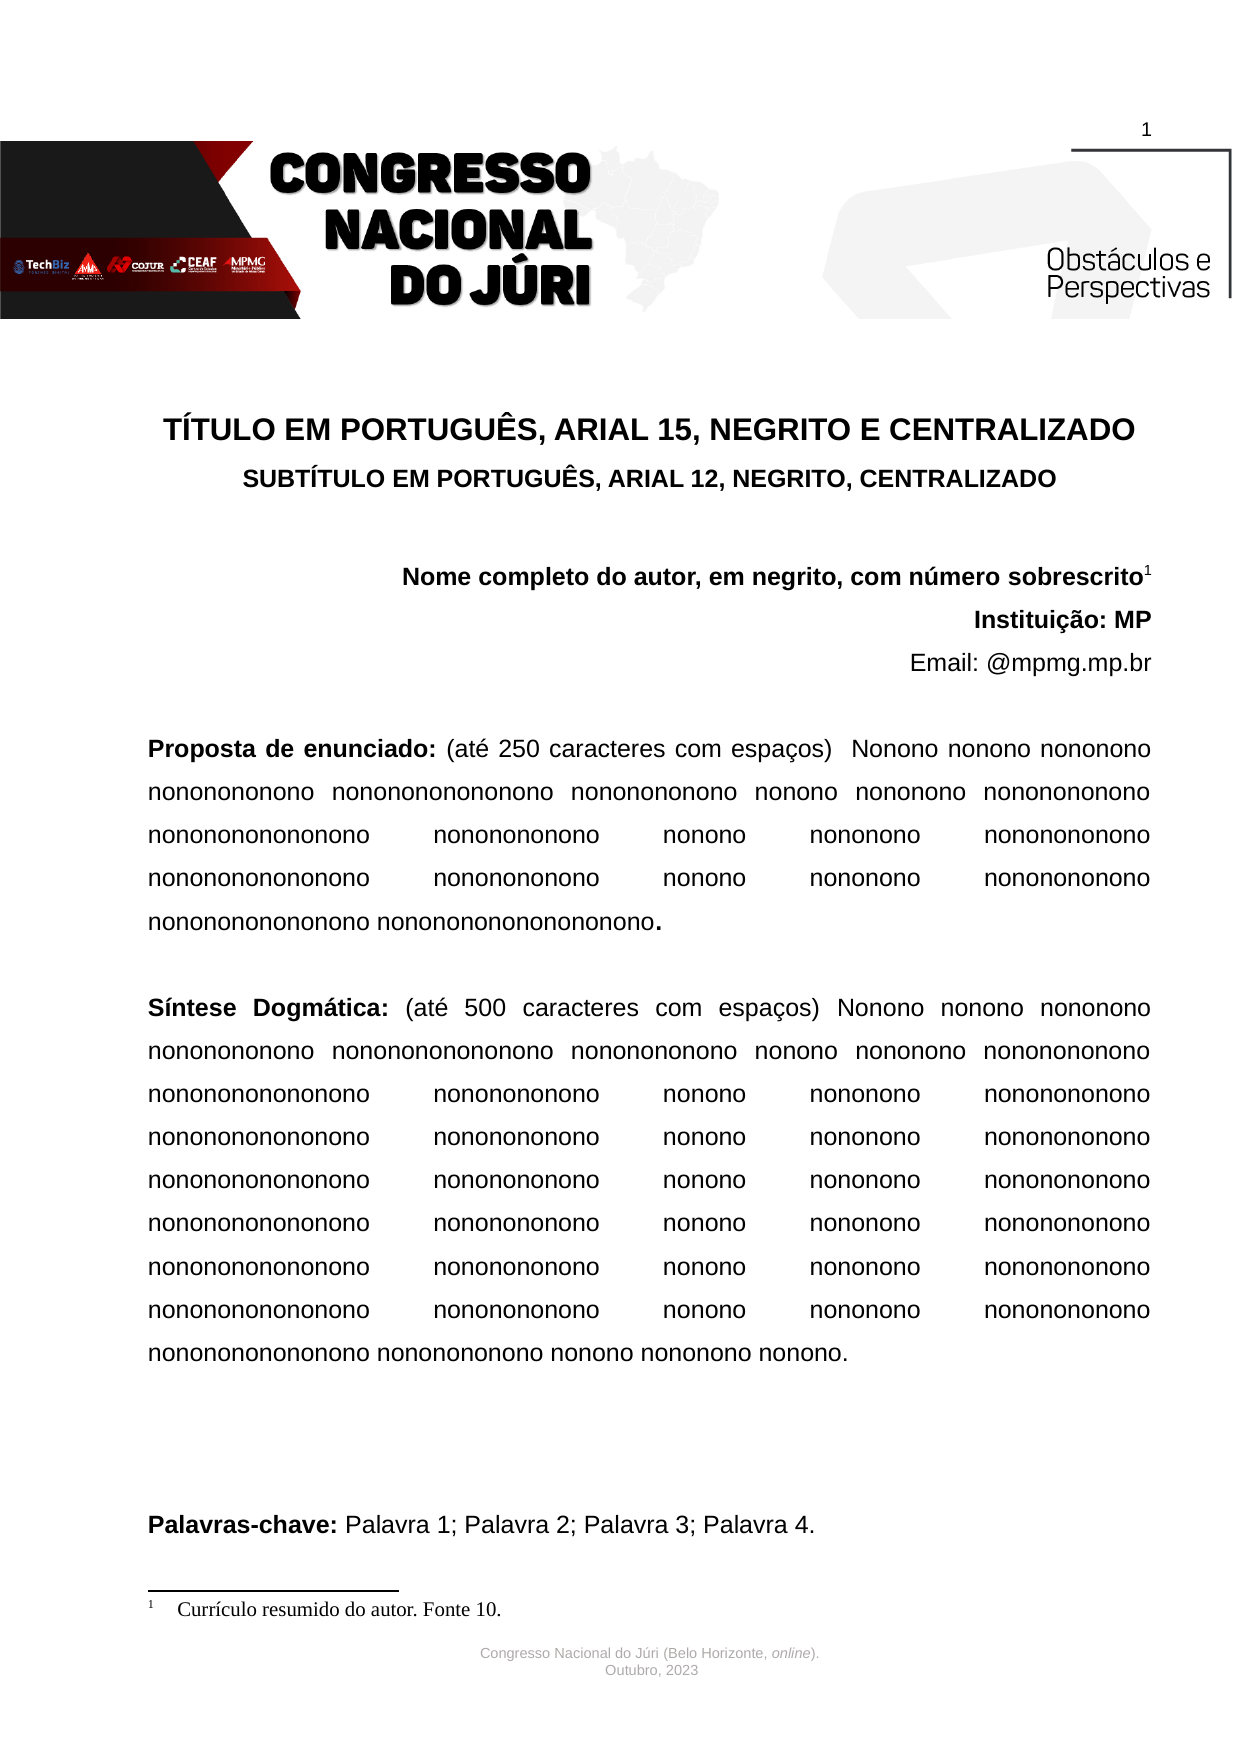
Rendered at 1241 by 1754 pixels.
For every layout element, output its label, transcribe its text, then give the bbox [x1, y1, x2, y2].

text Síntese Dogmática: (até 500 caracteres com espaços) Nonono nonono nononono nononononono nononononononono nononononono nonono nononono nononononono nononononononono nononononono nonono nononono nononononono nononononononono nononononono nonono nononono nononononono nononononononono nononononono nonono nononono nononononono nononononononono nononononono nonono nononono nononononono nononononononono nononononono nonono nononono nononononono nononononononono nononononono nonono nononono nononononono nononononononono nononononono nonono nononono nonono. [148, 993, 1152, 1366]
picture [0, 141, 1241, 319]
text Palavras-chave: Palavra 1; Palavra 2; Palavra 3; Palavra 4. [148, 1510, 1152, 1539]
text Proposta de enunciado: (até 250 caracteres com espaços) Nonono nonono nononono nononononono nononononononono nononononono nonono nononono nononononono nononononononono nononononono nonono nononono nononononono nononononononono nononononono nonono nononono nononononono nononononononono nononononononononono. [148, 734, 1152, 935]
text SUBTÍTULO EM PORTUGUÊS, ARIAL 12, NEGRITO, CENTRALIZADO [148, 464, 1152, 493]
text Instituição: MP [148, 604, 1152, 633]
text Email: @mpmg.mp.br [148, 648, 1152, 676]
text Nome completo do autor, em negrito, com número sobrescrito [148, 561, 1008, 590]
text TÍTULO EM PORTUGUÊS, ARIAL 15, NEGRITO E CENTRALIZADO [148, 411, 1152, 447]
